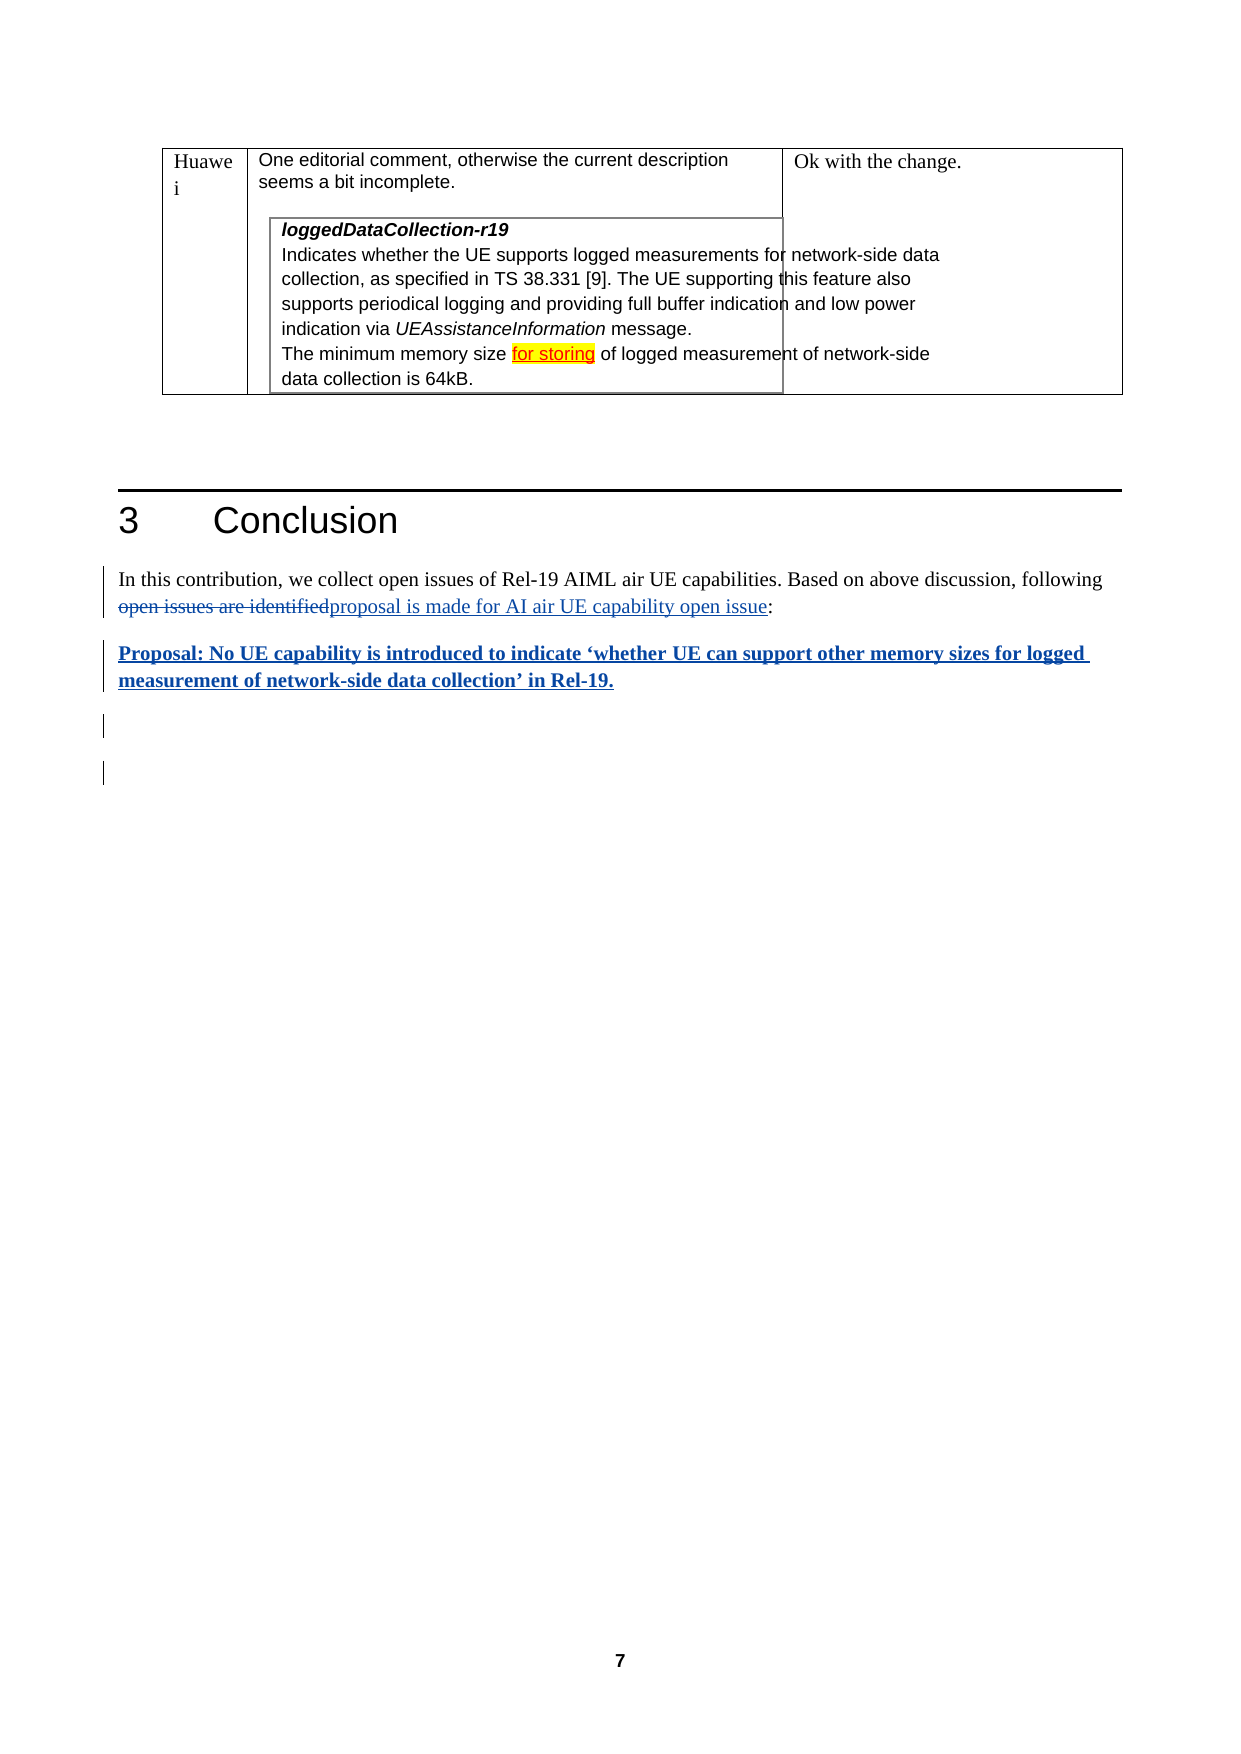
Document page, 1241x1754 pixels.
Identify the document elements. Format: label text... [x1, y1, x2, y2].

table_cell Huawei [163, 149, 247, 394]
table_cell One editorial comment, otherwise the current description seems a bit incomplete. [248, 149, 782, 394]
subtitle Conclusion [118, 492, 1122, 541]
table_cell Ok with the change. [783, 149, 1122, 394]
text In this contribution, we collect open issues of Rel-19 AIML air UE capabilities. Based on above discussion, following : [118, 566, 1122, 618]
